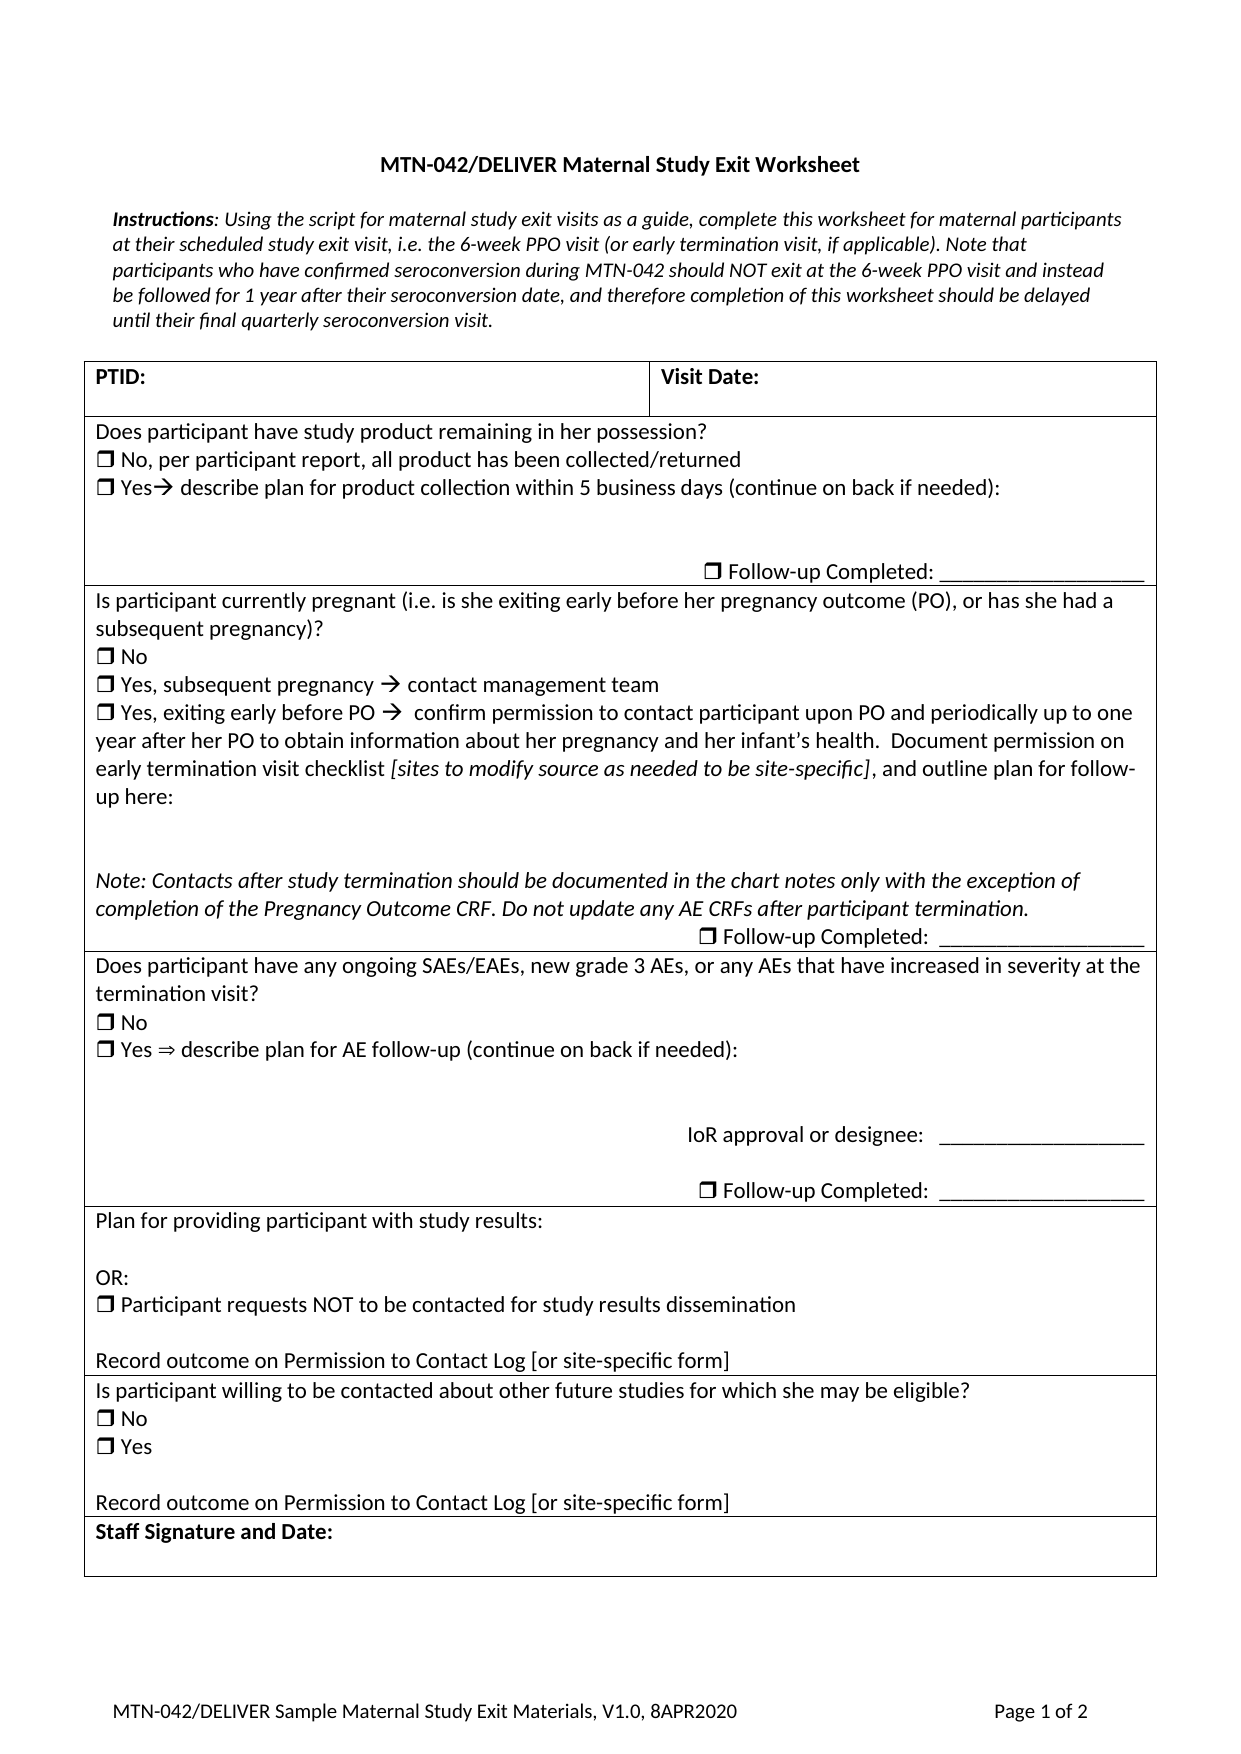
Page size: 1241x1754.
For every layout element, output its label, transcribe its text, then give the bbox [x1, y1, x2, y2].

table_cell Does participant have any ongoing SAEs/EAEs, new grade 3 AEs, or any AEs that have increased in severity at the termination visit? No Yes describe plan for AE follow-up (continue on back if needed): IoR approval or designee: __________________ Follow-up Completed: __________________ [85, 952, 1156, 1206]
table_header Visit Date: [650, 362, 1156, 416]
text Instructions: Using the script for maternal study exit visits as a guide, complete this worksheet for maternal participants at their scheduled study exit visit, i.e. the 6-week PPO visit (or early termination visit, if applicable). Note that participants who have confirmed seroconversion during MTN-042 should NOT exit at the 6-week PPO visit and instead be followed for 1 year after their seroconversion date, and therefore completion of this worksheet should be delayed until their final quarterly seroconversion visit. [112, 206, 1128, 333]
table_cell Staff Signature and Date: [85, 1517, 1156, 1576]
table_header PTID: [85, 362, 649, 416]
table_cell Is participant currently pregnant (i.e. is she exiting early before her pregnancy outcome (PO), or has she had a subsequent pregnancy)? No Yes, subsequent pregnancy contact management team Yes, exiting early before PO confirm permission to contact participant upon PO and periodically up to one year after her PO to obtain information about her pregnancy and her infant’s health. Document permission on early termination visit checklist [sites to modify source as needed to be site-specific], and outline plan for follow-up here: Note: Contacts after study termination should be documented in the chart notes only with the exception of completion of the Pregnancy Outcome CRF. Do not update any AE CRFs after participant termination. Follow-up Completed: __________________ [85, 586, 1156, 951]
table_cell Plan for providing participant with study results: OR: Participant requests NOT to be contacted for study results dissemination Record outcome on Permission to Contact Log [or site-specific form] [85, 1207, 1156, 1375]
table_cell Is participant willing to be contacted about other future studies for which she may be eligible? No Yes Record outcome on Permission to Contact Log [or site-specific form] [85, 1376, 1156, 1516]
text MTN-042/DELIVER Maternal Study Exit Worksheet [112, 150, 1128, 178]
table_cell Does participant have study product remaining in her possession? No, per participant report, all product has been collected/returned Yes describe plan for product collection within 5 business days (continue on back if needed): Follow-up Completed: __________________ [85, 417, 1156, 585]
